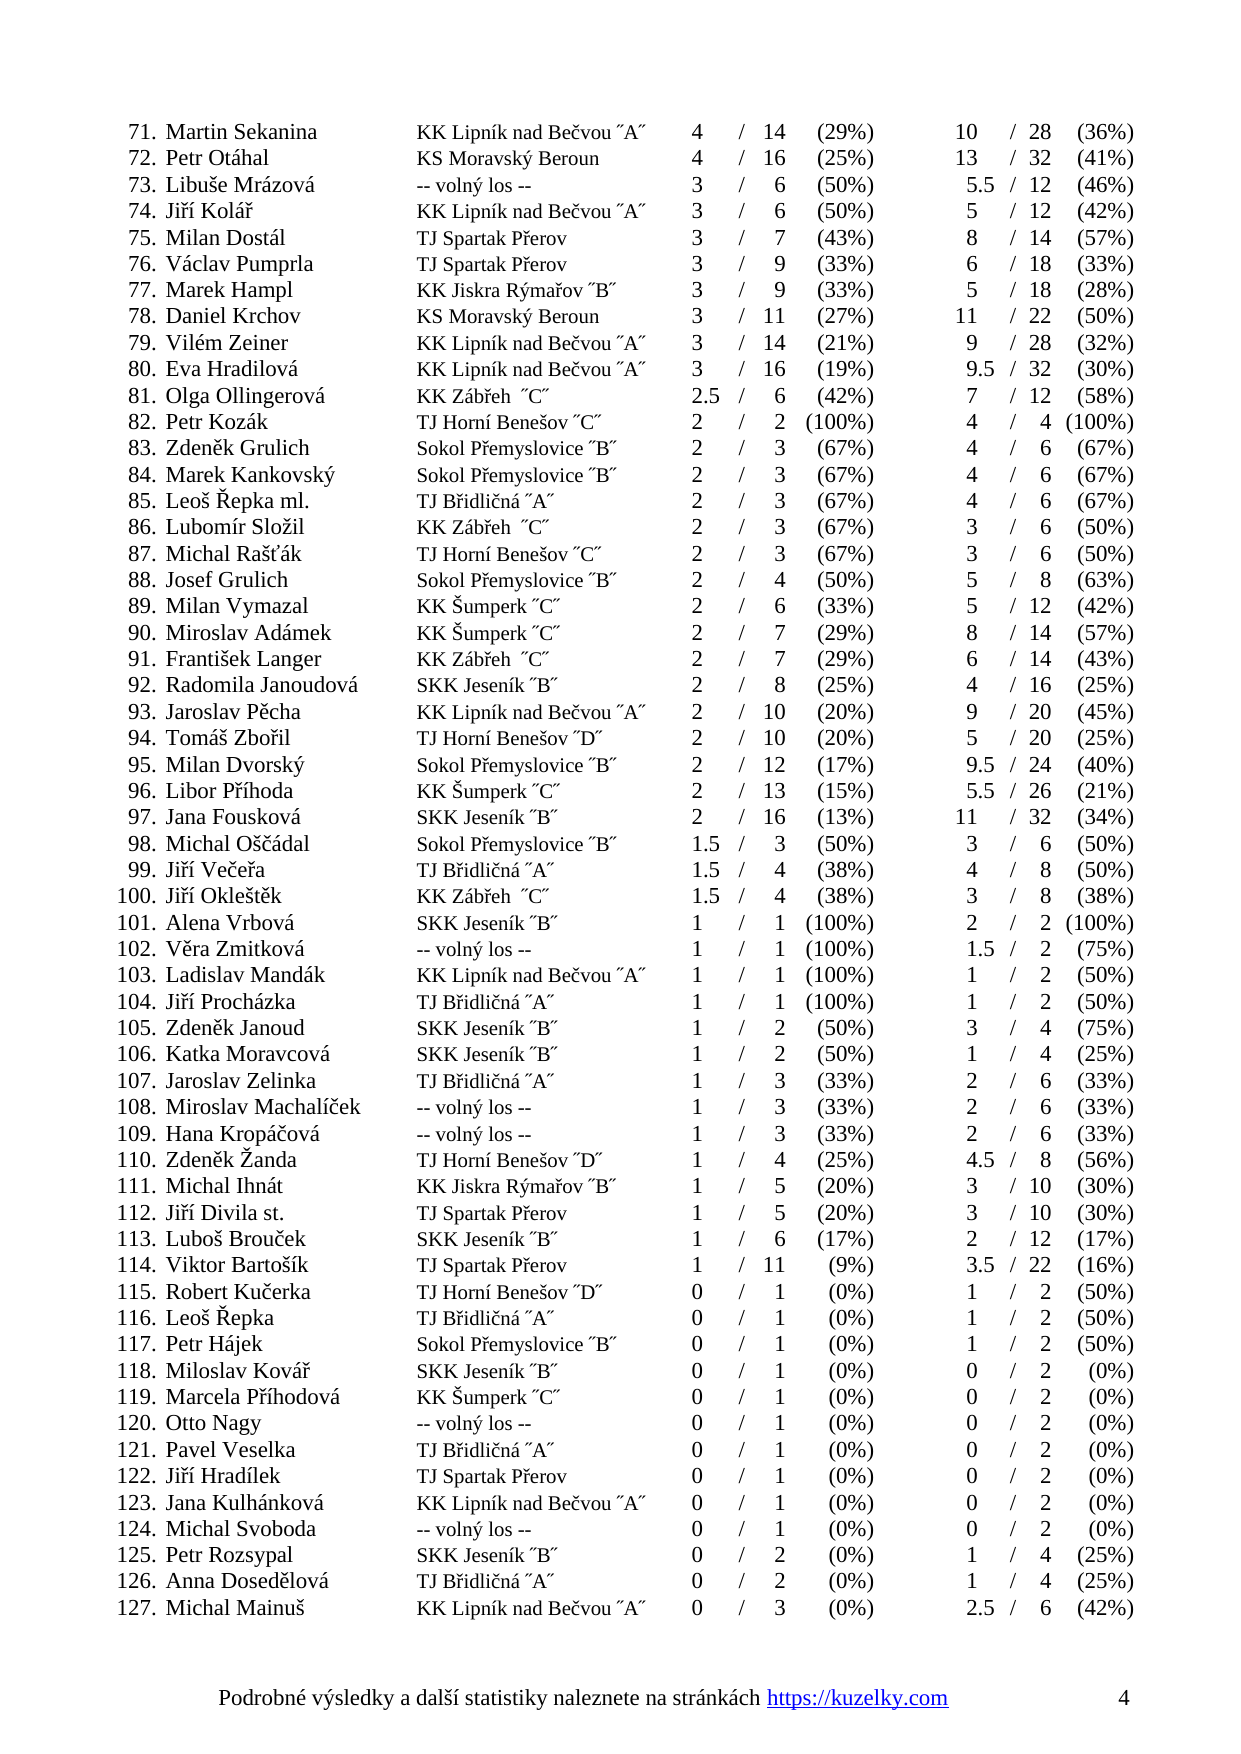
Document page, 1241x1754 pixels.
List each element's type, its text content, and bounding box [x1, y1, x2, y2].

text 73. Libuše Mrázová -- volný los -- 3 / 6 (50%) 5.5 / 12 (46%) [106, 171, 1134, 197]
text 96. Libor Příhoda KK Šumperk ˝C˝ 2 / 13 (15%) 5.5 / 26 (21%) [106, 777, 1134, 803]
text 104. Jiří Procházka TJ Břidličná ˝A˝ 1 / 1 (100%) 1 / 2 (50%) [106, 988, 1134, 1014]
text 76. Václav Pumprla TJ Spartak Přerov 3 / 9 (33%) 6 / 18 (33%) [106, 250, 1134, 276]
text 94. Tomáš Zbořil TJ Horní Benešov ˝D˝ 2 / 10 (20%) 5 / 20 (25%) [106, 724, 1134, 751]
text 87. Michal Rašťák TJ Horní Benešov ˝C˝ 2 / 3 (67%) 3 / 6 (50%) [106, 540, 1134, 566]
text 78. Daniel Krchov KS Moravský Beroun 3 / 11 (27%) 11 / 22 (50%) [106, 303, 1134, 329]
text 101. Alena Vrbová SKK Jeseník ˝B˝ 1 / 1 (100%) 2 / 2 (100%) [106, 909, 1134, 935]
text 127. Michal Mainuš KK Lipník nad Bečvou ˝A˝ 0 / 3 (0%) 2.5 / 6 (42%) [106, 1594, 1134, 1620]
text 115. Robert Kučerka TJ Horní Benešov ˝D˝ 0 / 1 (0%) 1 / 2 (50%) [106, 1278, 1134, 1304]
text 124. Michal Svoboda -- volný los -- 0 / 1 (0%) 0 / 2 (0%) [106, 1515, 1134, 1541]
text 93. Jaroslav Pěcha KK Lipník nad Bečvou ˝A˝ 2 / 10 (20%) 9 / 20 (45%) [106, 698, 1134, 724]
text 122. Jiří Hradílek TJ Spartak Přerov 0 / 1 (0%) 0 / 2 (0%) [106, 1462, 1134, 1488]
text 108. Miroslav Machalíček -- volný los -- 1 / 3 (33%) 2 / 6 (33%) [106, 1093, 1134, 1119]
text 89. Milan Vymazal KK Šumperk ˝C˝ 2 / 6 (33%) 5 / 12 (42%) [106, 592, 1134, 619]
text 71. Martin Sekanina KK Lipník nad Bečvou ˝A˝ 4 / 14 (29%) 10 / 28 (36%) [106, 118, 1134, 144]
text 84. Marek Kankovský Sokol Přemyslovice ˝B˝ 2 / 3 (67%) 4 / 6 (67%) [106, 461, 1134, 487]
text 95. Milan Dvorský Sokol Přemyslovice ˝B˝ 2 / 12 (17%) 9.5 / 24 (40%) [106, 751, 1134, 777]
text 75. Milan Dostál TJ Spartak Přerov 3 / 7 (43%) 8 / 14 (57%) [106, 223, 1134, 250]
text 118. Miloslav Kovář SKK Jeseník ˝B˝ 0 / 1 (0%) 0 / 2 (0%) [106, 1357, 1134, 1383]
text 88. Josef Grulich Sokol Přemyslovice ˝B˝ 2 / 4 (50%) 5 / 8 (63%) [106, 566, 1134, 592]
text 90. Miroslav Adámek KK Šumperk ˝C˝ 2 / 7 (29%) 8 / 14 (57%) [106, 619, 1134, 645]
text 72. Petr Otáhal KS Moravský Beroun 4 / 16 (25%) 13 / 32 (41%) [106, 144, 1134, 171]
text 80. Eva Hradilová KK Lipník nad Bečvou ˝A˝ 3 / 16 (19%) 9.5 / 32 (30%) [106, 355, 1134, 382]
text 83. Zdeněk Grulich Sokol Přemyslovice ˝B˝ 2 / 3 (67%) 4 / 6 (67%) [106, 434, 1134, 461]
text 110. Zdeněk Žanda TJ Horní Benešov ˝D˝ 1 / 4 (25%) 4.5 / 8 (56%) [106, 1146, 1134, 1172]
text 113. Luboš Brouček SKK Jeseník ˝B˝ 1 / 6 (17%) 2 / 12 (17%) [106, 1225, 1134, 1251]
text 102. Věra Zmitková -- volný los -- 1 / 1 (100%) 1.5 / 2 (75%) [106, 935, 1134, 961]
text 106. Katka Moravcová SKK Jeseník ˝B˝ 1 / 2 (50%) 1 / 4 (25%) [106, 1041, 1134, 1067]
text 74. Jiří Kolář KK Lipník nad Bečvou ˝A˝ 3 / 6 (50%) 5 / 12 (42%) [106, 197, 1134, 223]
text 105. Zdeněk Janoud SKK Jeseník ˝B˝ 1 / 2 (50%) 3 / 4 (75%) [106, 1014, 1134, 1041]
text 120. Otto Nagy -- volný los -- 0 / 1 (0%) 0 / 2 (0%) [106, 1409, 1134, 1436]
text 116. Leoš Řepka TJ Břidličná ˝A˝ 0 / 1 (0%) 1 / 2 (50%) [106, 1304, 1134, 1330]
text 91. František Langer KK Zábřeh ˝C˝ 2 / 7 (29%) 6 / 14 (43%) [106, 645, 1134, 672]
text 77. Marek Hampl KK Jiskra Rýmařov ˝B˝ 3 / 9 (33%) 5 / 18 (28%) [106, 276, 1134, 303]
text 125. Petr Rozsypal SKK Jeseník ˝B˝ 0 / 2 (0%) 1 / 4 (25%) [106, 1541, 1134, 1568]
text 92. Radomila Janoudová SKK Jeseník ˝B˝ 2 / 8 (25%) 4 / 16 (25%) [106, 672, 1134, 698]
text 119. Marcela Příhodová KK Šumperk ˝C˝ 0 / 1 (0%) 0 / 2 (0%) [106, 1383, 1134, 1409]
text 97. Jana Fousková SKK Jeseník ˝B˝ 2 / 16 (13%) 11 / 32 (34%) [106, 803, 1134, 830]
text 100. Jiří Okleštěk KK Zábřeh ˝C˝ 1.5 / 4 (38%) 3 / 8 (38%) [106, 882, 1134, 909]
text 99. Jiří Večeřa TJ Břidličná ˝A˝ 1.5 / 4 (38%) 4 / 8 (50%) [106, 856, 1134, 882]
text 103. Ladislav Mandák KK Lipník nad Bečvou ˝A˝ 1 / 1 (100%) 1 / 2 (50%) [106, 961, 1134, 988]
text 111. Michal Ihnát KK Jiskra Rýmařov ˝B˝ 1 / 5 (20%) 3 / 10 (30%) [106, 1172, 1134, 1199]
text 126. Anna Dosedělová TJ Břidličná ˝A˝ 0 / 2 (0%) 1 / 4 (25%) [106, 1568, 1134, 1594]
text 114. Viktor Bartošík TJ Spartak Přerov 1 / 11 (9%) 3.5 / 22 (16%) [106, 1251, 1134, 1278]
text 79. Vilém Zeiner KK Lipník nad Bečvou ˝A˝ 3 / 14 (21%) 9 / 28 (32%) [106, 329, 1134, 355]
text 81. Olga Ollingerová KK Zábřeh ˝C˝ 2.5 / 6 (42%) 7 / 12 (58%) [106, 382, 1134, 408]
text 123. Jana Kulhánková KK Lipník nad Bečvou ˝A˝ 0 / 1 (0%) 0 / 2 (0%) [106, 1488, 1134, 1515]
text 109. Hana Kropáčová -- volný los -- 1 / 3 (33%) 2 / 6 (33%) [106, 1119, 1134, 1146]
text 117. Petr Hájek Sokol Přemyslovice ˝B˝ 0 / 1 (0%) 1 / 2 (50%) [106, 1330, 1134, 1357]
text 85. Leoš Řepka ml. TJ Břidličná ˝A˝ 2 / 3 (67%) 4 / 6 (67%) [106, 487, 1134, 513]
text 98. Michal Oščádal Sokol Přemyslovice ˝B˝ 1.5 / 3 (50%) 3 / 6 (50%) [106, 830, 1134, 856]
text 86. Lubomír Složil KK Zábřeh ˝C˝ 2 / 3 (67%) 3 / 6 (50%) [106, 513, 1134, 540]
text 82. Petr Kozák TJ Horní Benešov ˝C˝ 2 / 2 (100%) 4 / 4 (100%) [106, 408, 1134, 434]
text 107. Jaroslav Zelinka TJ Břidličná ˝A˝ 1 / 3 (33%) 2 / 6 (33%) [106, 1067, 1134, 1093]
text 121. Pavel Veselka TJ Břidličná ˝A˝ 0 / 1 (0%) 0 / 2 (0%) [106, 1436, 1134, 1462]
text 112. Jiří Divila st. TJ Spartak Přerov 1 / 5 (20%) 3 / 10 (30%) [106, 1199, 1134, 1225]
